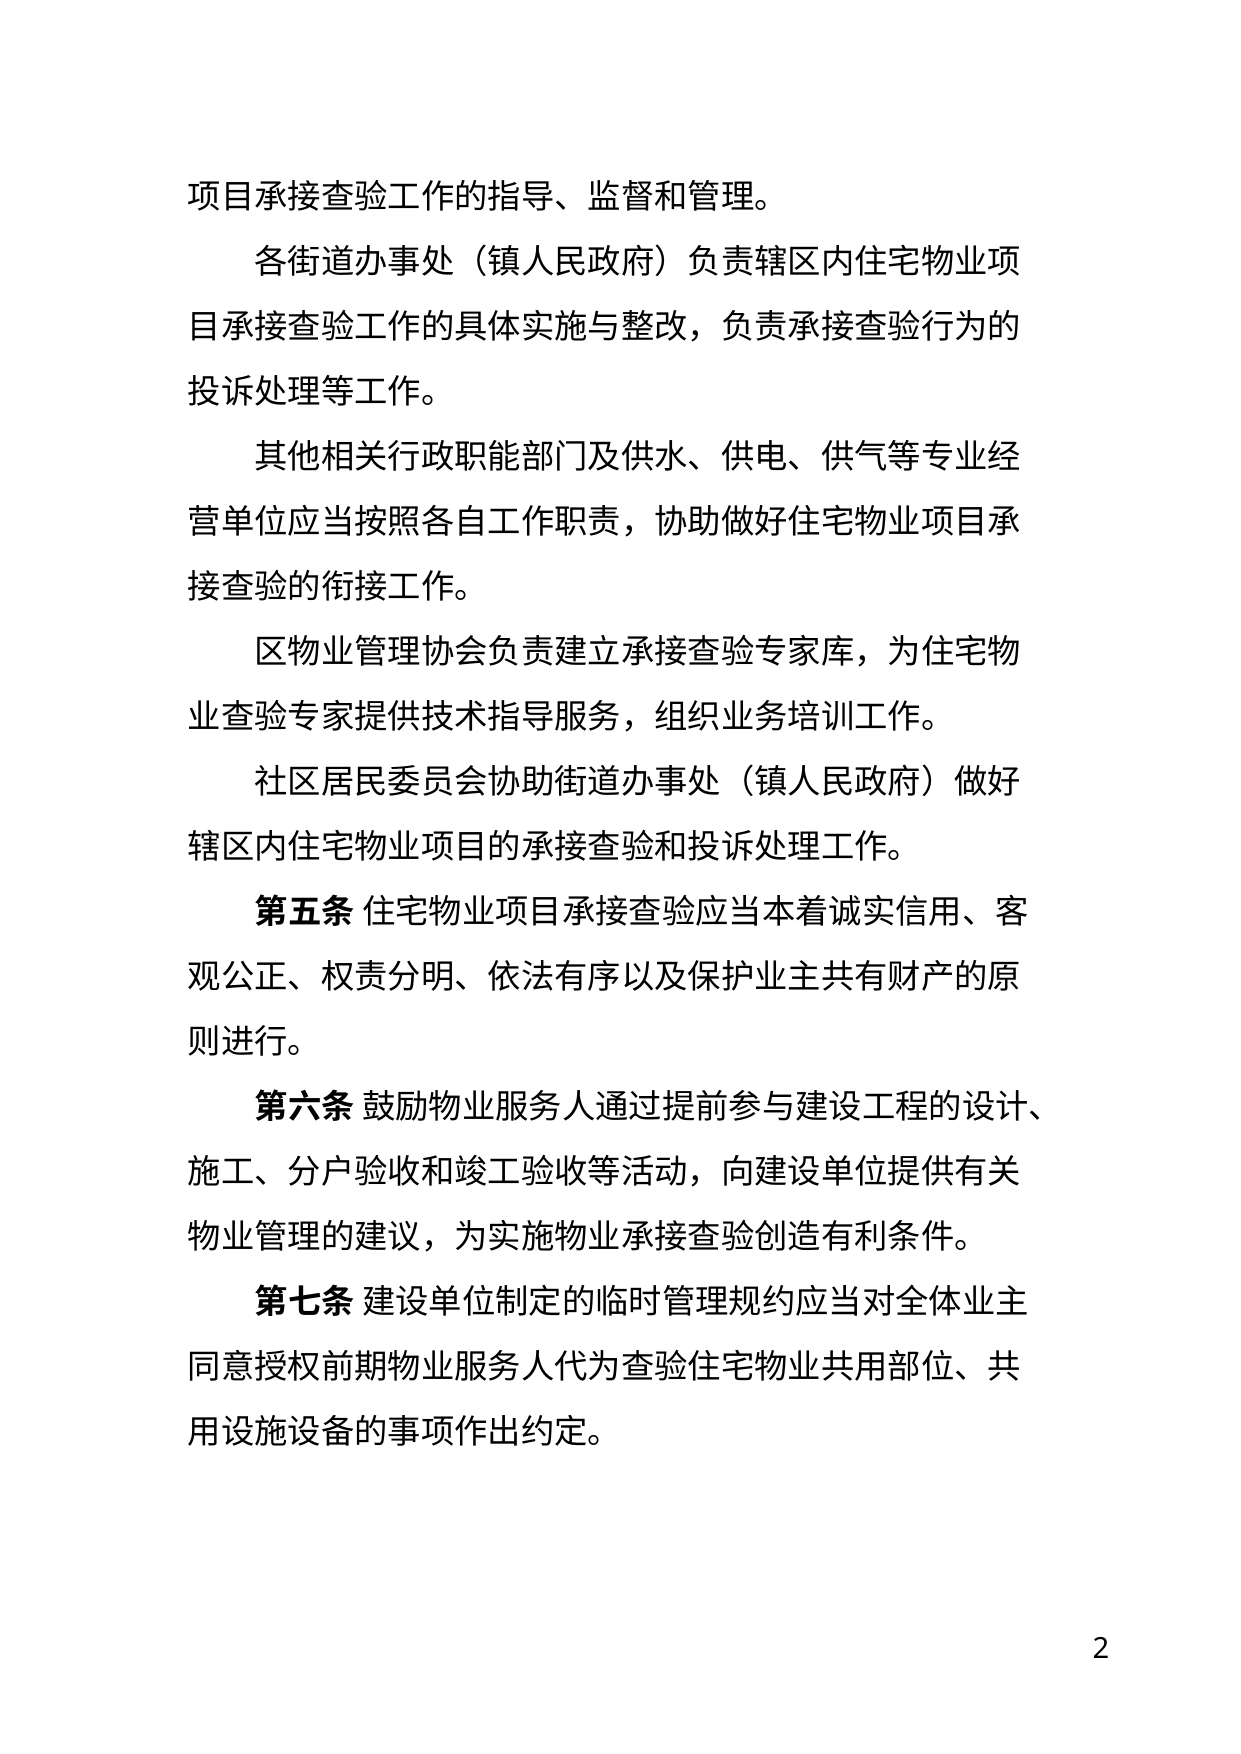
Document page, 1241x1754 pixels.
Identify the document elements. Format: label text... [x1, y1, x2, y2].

text 第六条 鼓励物业服务人通过提前参与建设工程的设计、施工、分户验收和竣工验收等活动，向建设单位提供有关物业管理的建议，为实施物业承接查验创造有利条件。 [187, 1072, 1053, 1267]
list 区物业管理协会负责建立承接查验专家库，为住宅物业查验专家提供技术指导服务，组织业务培训工作。 [187, 617, 1053, 747]
text 第五条 住宅物业项目承接查验应当本着诚实信用、客观公正、权责分明、依法有序以及保护业主共有财产的原则进行。 [187, 877, 1053, 1072]
list 各街道办事处（镇人民政府）负责辖区内住宅物业项目承接查验工作的具体实施与整改，负责承接查验行为的投诉处理等工作。 [187, 227, 1053, 422]
list 社区居民委员会协助街道办事处（镇人民政府）做好辖区内住宅物业项目的承接查验和投诉处理工作。 [187, 747, 1053, 877]
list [187, 162, 1053, 227]
text 第七条 建设单位制定的临时管理规约应当对全体业主同意授权前期物业服务人代为查验住宅物业共用部位、共用设施设备的事项作出约定。 [187, 1267, 1053, 1462]
list 其他相关行政职能部门及供水、供电、供气等专业经营单位应当按照各自工作职责，协助做好住宅物业项目承接查验的衔接工作。 [187, 422, 1053, 617]
